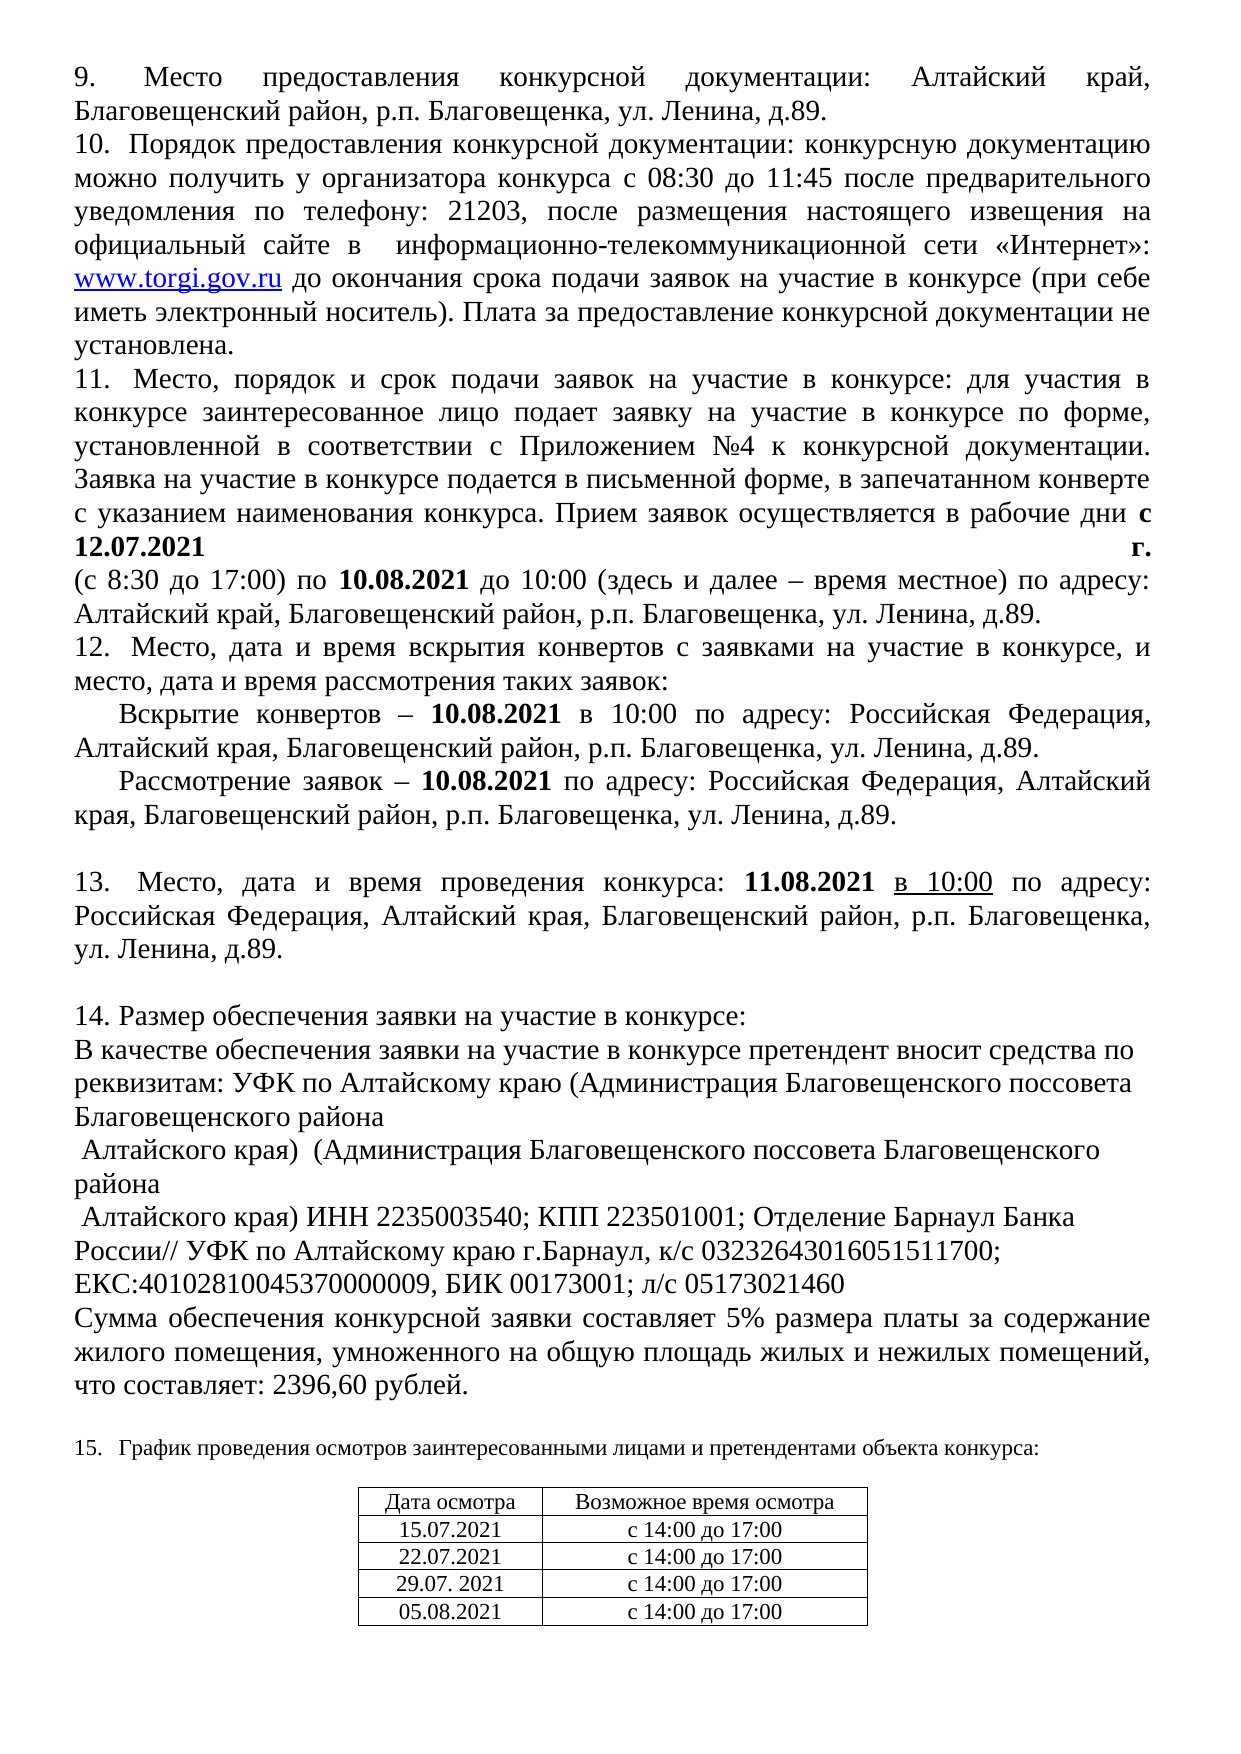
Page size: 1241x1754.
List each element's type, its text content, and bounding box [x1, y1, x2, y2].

table_cell с 14:00 до 17:00 [543, 1598, 867, 1624]
list Место, дата и время проведения конкурса: 11.08.2021 в 10:00 по адресу: Российская Федерация, Алтайский края, Благовещенский район, р.п. Благовещенка, ул. Ленина, д.89. [74, 864, 1152, 965]
list Место предоставления конкурсной документации: Алтайский край, Благовещенский район, р.п. Благовещенка, ул. Ленина, д.89. [74, 59, 1152, 126]
list Место, дата и время вскрытия конвертов с заявками на участие в конкурсе, и место, дата и время рассмотрения таких заявок: [74, 629, 1152, 696]
text Алтайского края) ИНН 2235003540; КПП 223501001; Отделение Барнаул Банка России// УФК по Алтайскому краю г.Барнаул, к/с 03232643016051511700; ЕКС:40102810045370000009, БИК 00173001; л/с 05173021460 [74, 1199, 1152, 1300]
list Сумма обеспечения конкурсной заявки составляет 5% размера платы за содержание жилого помещения, умноженного на общую площадь жилых и нежилых помещений, что составляет: 2396,60 рублей. [74, 1300, 1152, 1401]
text В качестве обеспечения заявки на участие в конкурсе претендент вносит средства по реквизитам: УФК по Алтайскому краю (Администрация Благовещенского поссовета Благовещенского района [74, 1032, 1152, 1132]
list Порядок предоставления конкурсной документации: конкурсную документацию можно получить у организатора конкурса с 08:30 до 11:45 после предварительного уведомления по телефону: 21203, после размещения настоящего извещения на официальный сайте в информационно-телекоммуникационной сети «Интернет»: www.torgi.gov.ru до окончания срока подачи заявок на участие в конкурсе (при себе иметь электронный носитель). Плата за предоставление конкурсной документации не установлена. [74, 126, 1152, 361]
table_cell с 14:00 до 17:00 [543, 1516, 867, 1542]
list График проведения осмотров заинтересованными лицами и претендентами объекта конкурса: [74, 1434, 1152, 1461]
list Размер обеспечения заявки на участие в конкурсе: [74, 998, 1152, 1032]
table_cell с 14:00 до 17:00 [543, 1570, 867, 1597]
text Алтайского края) (Администрация Благовещенского поссовета Благовещенского района [74, 1132, 1152, 1199]
table_cell 22.07.2021 [359, 1543, 542, 1569]
text Рассмотрение заявок – 10.08.2021 по адресу: Российская Федерация, Алтайский края, Благовещенский район, р.п. Благовещенка, ул. Ленина, д.89. [74, 763, 1152, 831]
text Вскрытие конвертов – 10.08.2021 в 10:00 по адресу: Российская Федерация, Алтайский края, Благовещенский район, р.п. Благовещенка, ул. Ленина, д.89. [74, 696, 1152, 763]
table_cell с 14:00 до 17:00 [543, 1543, 867, 1569]
table_cell 05.08.2021 [359, 1598, 542, 1624]
table_header Дата осмотра [359, 1488, 542, 1514]
table_cell 15.07.2021 [359, 1516, 542, 1542]
table_cell 29.07. 2021 [359, 1570, 542, 1597]
table_header Возможное время осмотра [543, 1488, 867, 1514]
list Место, порядок и срок подачи заявок на участие в конкурсе: для участия в конкурсе заинтересованное лицо подает заявку на участие в конкурсе по форме, установленной в соответствии с Приложением №4 к конкурсной документации. Заявка на участие в конкурсе подается в письменной форме, в запечатанном конверте с указанием наименования конкурса. Прием заявок осуществляется в рабочие дни с 12.07.2021 г. (с 8:30 до 17:00) по 10.08.2021 до 10:00 (здесь и далее – время местное) по адресу: Алтайский край, Благовещенский район, р.п. Благовещенка, ул. Ленина, д.89. [74, 361, 1152, 629]
